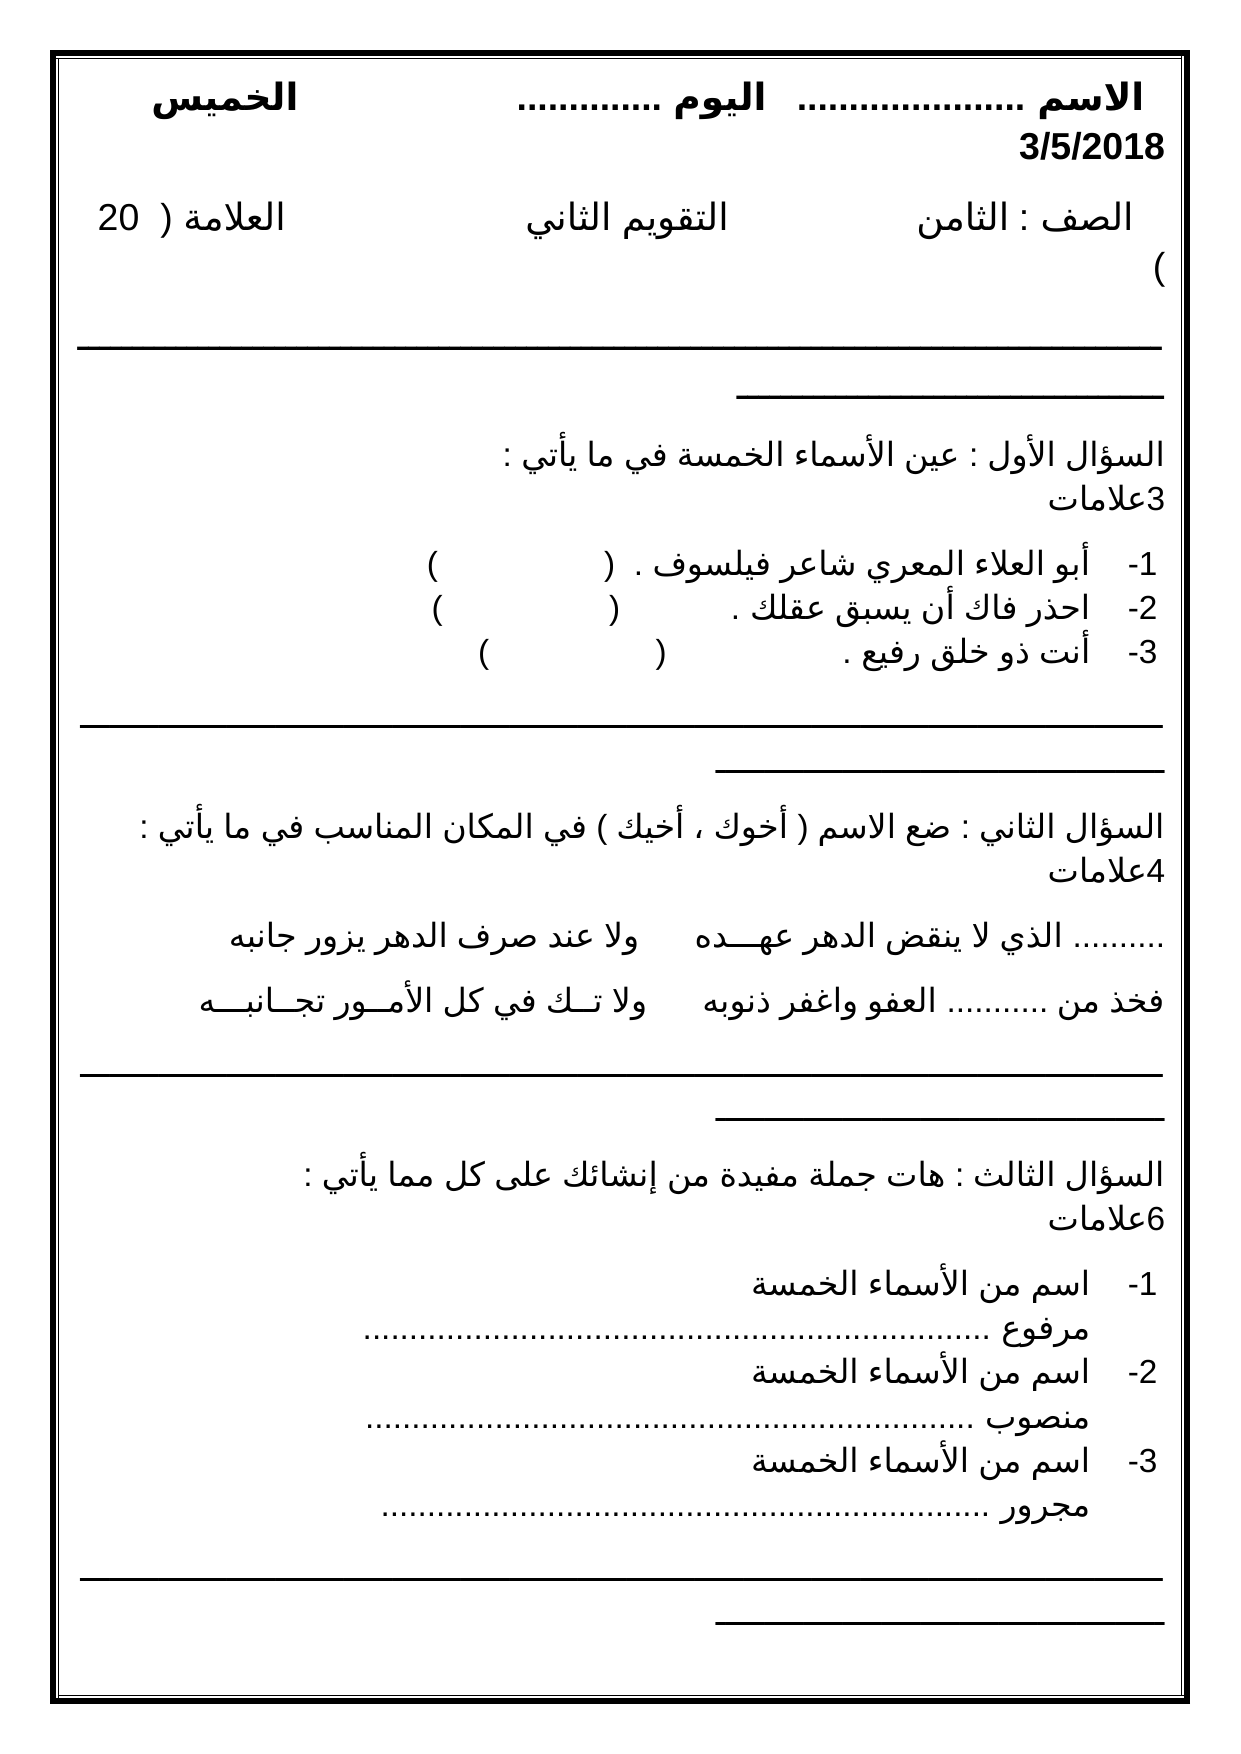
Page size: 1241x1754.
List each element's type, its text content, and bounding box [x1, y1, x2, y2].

text ـــــــــــــــــــــــــــــــــــــــــــــــــــــــــــــــــــــــــــــــــــــــــــــــــــــــــــــــــــــــــــــــــــــــــــــــــــــــــــــ [75, 697, 1165, 780]
list اسم من الأسماء الخمسة مرفوع .................................................................... [75, 1264, 1128, 1347]
text السؤال الثالث : هات جملة مفيدة من إنشائك على كل مما يأتي : 6علامات [75, 1155, 1165, 1238]
list أنت ذو خلق رفيع . ( ) [75, 632, 1128, 671]
text .......... الذي لا ينقض الدهر عهـــده ولا عند صرف الدهر يزور جانبه [75, 916, 1165, 954]
list أبو العلاء المعري شاعر فيلسوف . ( ) [75, 544, 1128, 583]
text فخذ من ........... العفو واغفر ذنوبه ولا تــك في كل الأمــور تجــانبـــه [75, 981, 1165, 1019]
text ـــــــــــــــــــــــــــــــــــــــــــــــــــــــــــــــــــــــــــــــــــــــــــــــــــــــــــــــــــــــــــــــــــــــــــــــــــــــــــــ [75, 1046, 1165, 1128]
list احذر فاك أن يسبق عقلك . ( ) [75, 588, 1128, 627]
text السؤال الثاني : ضع الاسم ( أخوك ، أخيك ) في المكان المناسب في ما يأتي : 4علامات [75, 807, 1165, 889]
text السؤال الأول : عين الأسماء الخمسة في ما يأتي : 3علامات [75, 435, 1165, 518]
text ــــــــــــــــــــــــــــــــــــــــــــــــــــــــــــــــــــــــــــــــــــــــــــــــــــــــــــــــــــــــــــــــــــــــــ [75, 315, 1165, 408]
text الصف : الثامن التقويم الثاني العلامة ( 20 ) [75, 195, 1165, 288]
text الاسم ...................... اليوم .............. الخميس 3/5/2018 [75, 75, 1165, 168]
list اسم من الأسماء الخمسة مجرور .................................................................. [75, 1441, 1128, 1523]
text ـــــــــــــــــــــــــــــــــــــــــــــــــــــــــــــــــــــــــــــــــــــــــــــــــــــــــــــــــــــــــــــــــــــــــــــــــــــــــــــ [75, 1550, 1165, 1633]
list اسم من الأسماء الخمسة منصوب .................................................................. [75, 1352, 1128, 1435]
